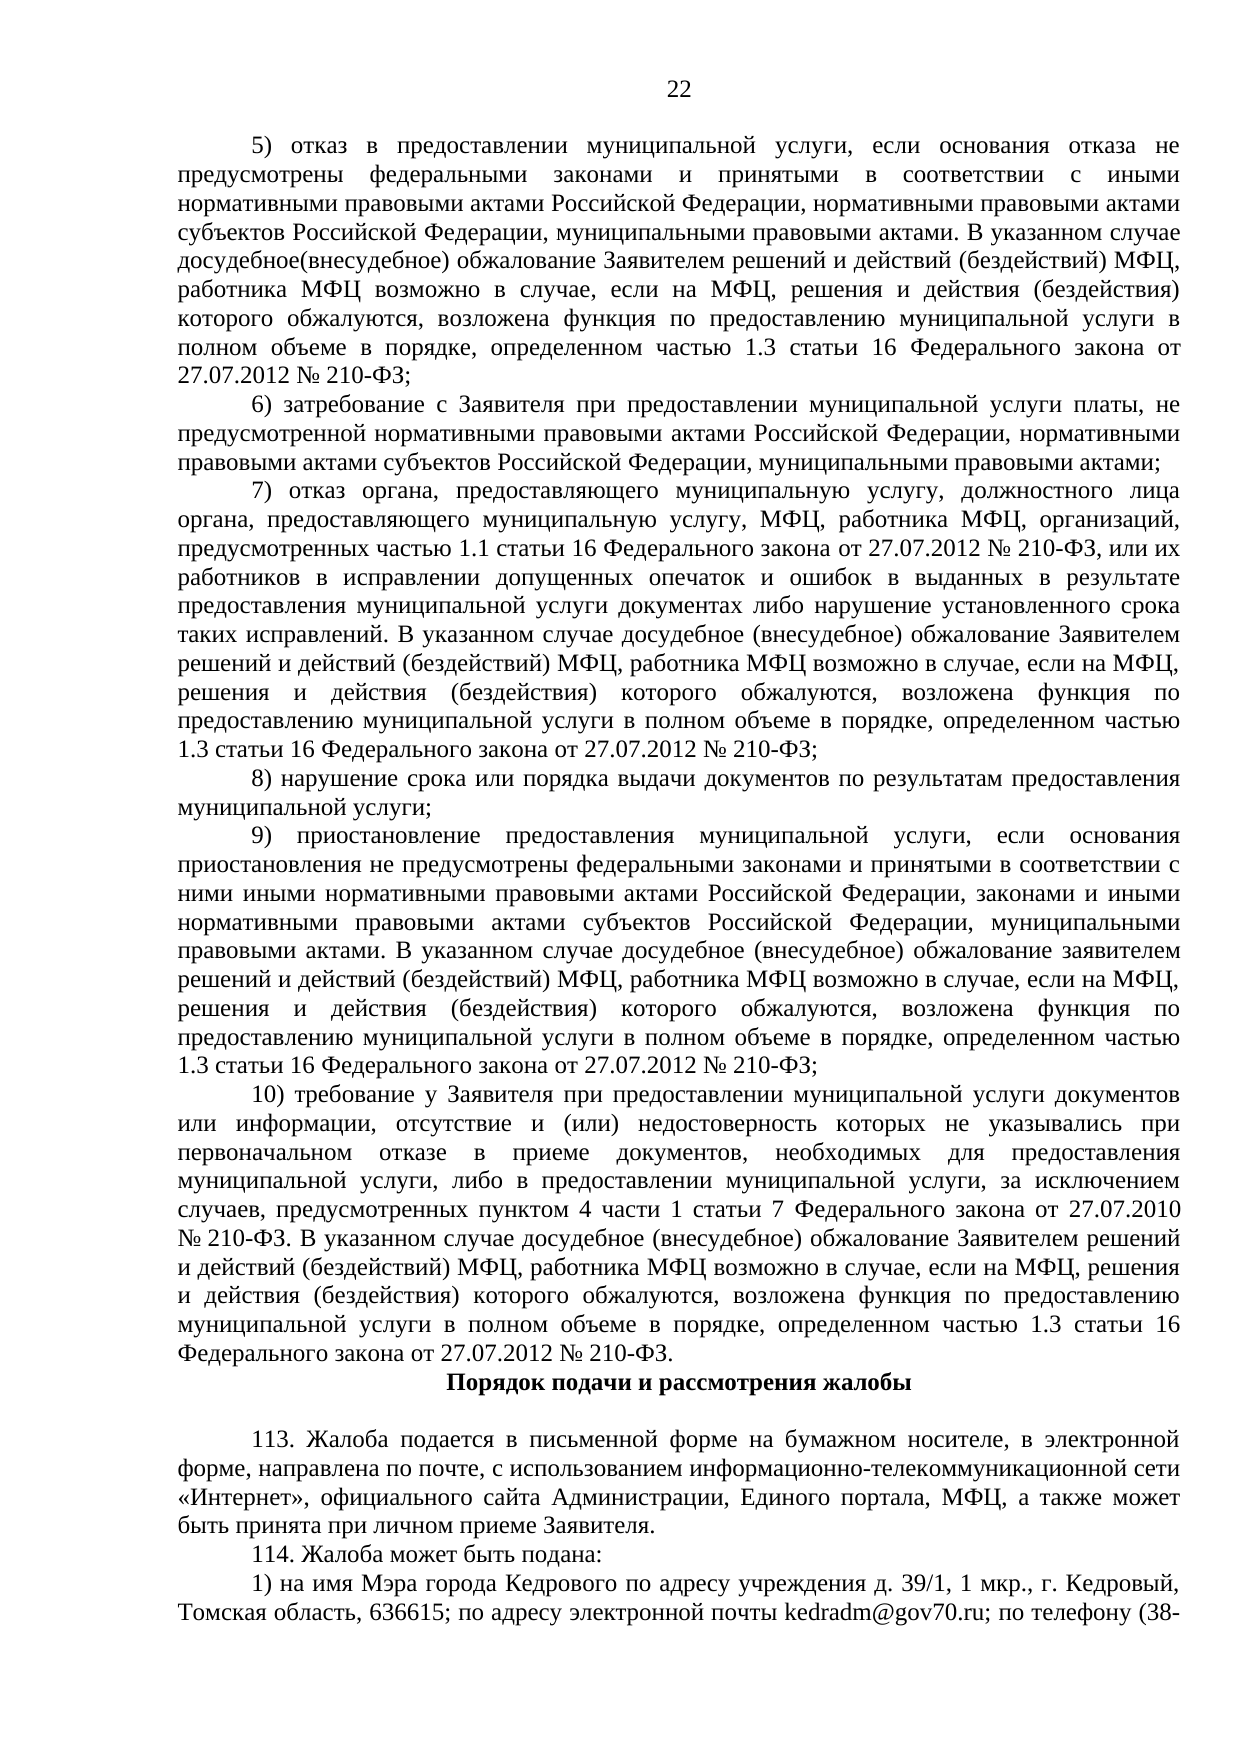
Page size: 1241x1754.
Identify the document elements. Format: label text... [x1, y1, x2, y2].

text 7) отказ органа, предоставляющего муниципальную услугу, должностного лица органа, предоставляющего муниципальную услугу, МФЦ, работника МФЦ, организаций, предусмотренных частью 1.1 статьи 16 Федерального закона от 27.07.2012 № 210-ФЗ, или их работников в исправлении допущенных опечаток и ошибок в выданных в результате предоставления муниципальной услуги документах либо нарушение установленного срока таких исправлений. В указанном случае досудебное (внесудебное) обжалование Заявителем решений и действий (бездействий) МФЦ, работника МФЦ возможно в случае, если на МФЦ, решения и действия (бездействия) которого обжалуются, возложена функция по предоставлению муниципальной услуги в полном объеме в порядке, определенном частью 1.3 статьи 16 Федерального закона от 27.07.2012 № 210-ФЗ; [177, 476, 1181, 763]
text Порядок подачи и рассмотрения жалобы [177, 1367, 1181, 1396]
text 5) отказ в предоставлении муниципальной услуги, если основания отказа не предусмотрены федеральными законами и принятыми в соответствии с иными нормативными правовыми актами Российской Федерации, нормативными правовыми актами субъектов Российской Федерации, муниципальными правовыми актами. В указанном случае досудебное(внесудебное) обжалование Заявителем решений и действий (бездействий) МФЦ, работника МФЦ возможно в случае, если на МФЦ, решения и действия (бездействия) которого обжалуются, возложена функция по предоставлению муниципальной услуги в полном объеме в порядке, определенном частью 1.3 статьи 16 Федерального закона от 27.07.2012 № 210-ФЗ; [177, 131, 1181, 389]
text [177, 1568, 1181, 1626]
text 10) требование у Заявителя при предоставлении муниципальной услуги документов или информации, отсутствие и (или) недостоверность которых не указывались при первоначальном отказе в приеме документов, необходимых для предоставления муниципальной услуги, либо в предоставлении муниципальной услуги, за исключением случаев, предусмотренных пунктом 4 части 1 статьи 7 Федерального закона от 27.07.2010 № 210-ФЗ. В указанном случае досудебное (внесудебное) обжалование Заявителем решений и действий (бездействий) МФЦ, работника МФЦ возможно в случае, если на МФЦ, решения и действия (бездействия) которого обжалуются, возложена функция по предоставлению муниципальной услуги в полном объеме в порядке, определенном частью 1.3 статьи 16 Федерального закона от 27.07.2012 № 210-ФЗ. [177, 1079, 1181, 1367]
text 6) затребование с Заявителя при предоставлении муниципальной услуги платы, не предусмотренной нормативными правовыми актами Российской Федерации, нормативными правовыми актами субъектов Российской Федерации, муниципальными правовыми актами; [177, 389, 1181, 476]
text 8) нарушение срока или порядка выдачи документов по результатам предоставления муниципальной услуги; [177, 763, 1181, 821]
text 9) приостановление предоставления муниципальной услуги, если основания приостановления не предусмотрены федеральными законами и принятыми в соответствии с ними иными нормативными правовыми актами Российской Федерации, законами и иными нормативными правовыми актами субъектов Российской Федерации, муниципальными правовыми актами. В указанном случае досудебное (внесудебное) обжалование заявителем решений и действий (бездействий) МФЦ, работника МФЦ возможно в случае, если на МФЦ, решения и действия (бездействия) которого обжалуются, возложена функция по предоставлению муниципальной услуги в полном объеме в порядке, определенном частью 1.3 статьи 16 Федерального закона от 27.07.2012 № 210-ФЗ; [177, 821, 1181, 1079]
text 113. Жалоба подается в письменной форме на бумажном носителе, в электронной форме, направлена по почте, с использованием информационно-телекоммуникационной сети «Интернет», официального сайта Администрации, Единого портала, МФЦ, а также может быть принята при личном приеме Заявителя. [177, 1424, 1181, 1539]
text 114. Жалоба может быть подана: [177, 1539, 1181, 1568]
